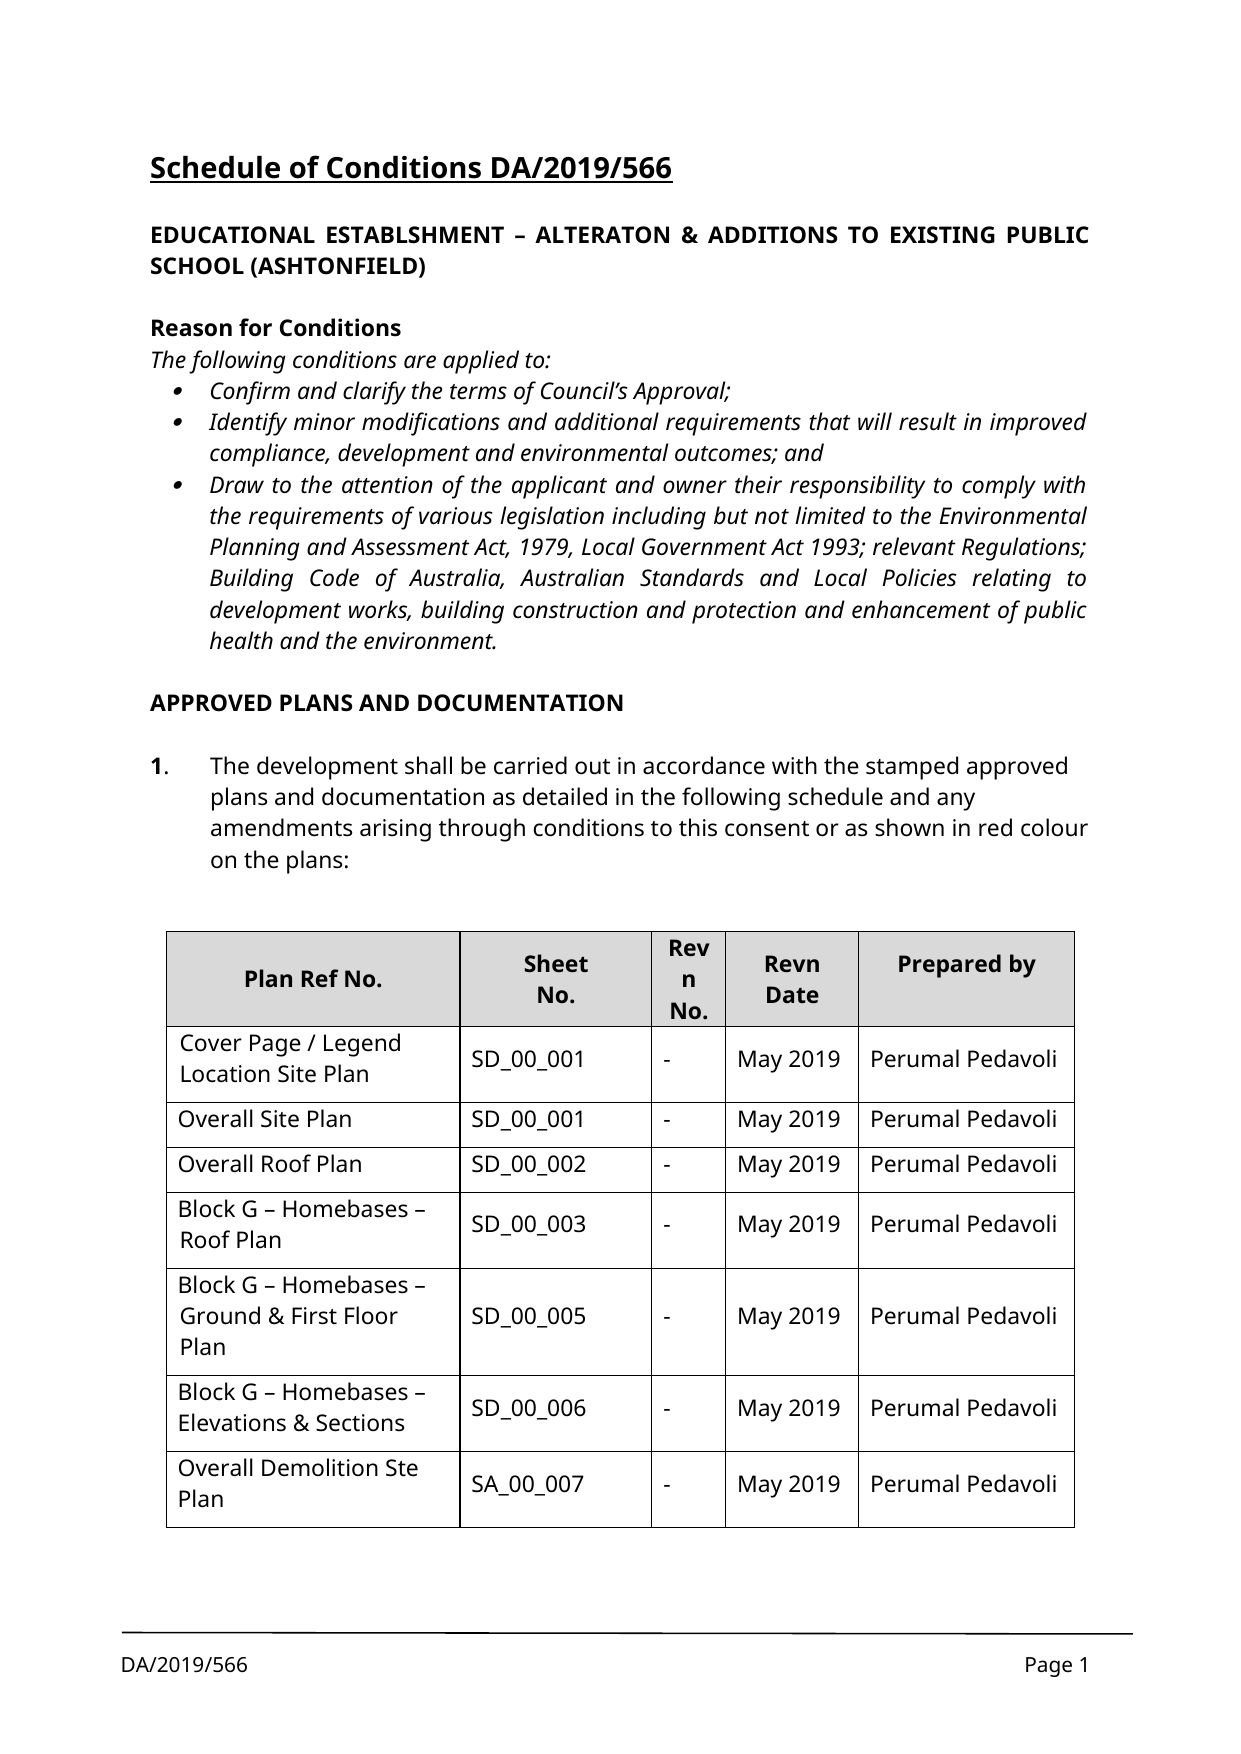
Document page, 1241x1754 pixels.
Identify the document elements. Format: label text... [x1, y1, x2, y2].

table_cell SA_00_007 [461, 1452, 651, 1527]
table_cell - [652, 1376, 725, 1451]
table_header Revn Date [726, 932, 858, 1026]
table_cell Cover Page / Legend Location Site Plan [167, 1027, 459, 1102]
table_cell Overall Demolition Ste Plan [167, 1452, 459, 1527]
table_cell May 2019 [726, 1452, 858, 1527]
table_cell - [652, 1148, 725, 1192]
table_cell SD_00_001 [461, 1027, 651, 1102]
text EDUCATIONAL ESTABLSHMENT – ALTERATON & ADDITIONS TO EXISTING PUBLIC SCHOOL (ASHTONFIELD) [150, 219, 1090, 281]
table_cell - [652, 1452, 725, 1527]
table_cell - [652, 1103, 725, 1147]
table_header Prepared by [859, 932, 1074, 1026]
table_cell May 2019 [726, 1193, 858, 1268]
table_cell Perumal Pedavoli [859, 1103, 1074, 1147]
list Draw to the attention of the applicant and owner their responsibility to comply with the requirements of various legislation including but not limited to the Environmental Planning and Assessment Act, 1979, Local Government Act 1993; relevant Regulations; Building Code of Australia, Australian Standards and Local Policies relating to development works, building construction and protection and enhancement of public health and the environment. [172, 469, 1090, 656]
table_cell Block G – Homebases – Elevations & Sections [167, 1376, 459, 1451]
list Confirm and clarify the terms of Council’s Approval; [172, 375, 1090, 406]
table_header Revn No. [652, 932, 725, 1026]
table_cell Perumal Pedavoli [859, 1027, 1074, 1102]
table_cell Perumal Pedavoli [859, 1452, 1074, 1527]
table_header Sheet No. [461, 932, 651, 1026]
table_cell May 2019 [726, 1269, 858, 1375]
table_cell SD_00_001 [461, 1103, 651, 1147]
table_cell - [652, 1027, 725, 1102]
table_cell Overall Site Plan [167, 1103, 459, 1147]
table_cell Perumal Pedavoli [859, 1269, 1074, 1375]
table_cell Perumal Pedavoli [859, 1193, 1074, 1268]
table_cell May 2019 [726, 1103, 858, 1147]
text APPROVED PLANS AND DOCUMENTATION [150, 687, 1090, 719]
table_cell SD_00_003 [461, 1193, 651, 1268]
text The following conditions are applied to: [150, 344, 1090, 375]
table_cell Overall Roof Plan [167, 1148, 459, 1192]
text Schedule of Conditions DA/2019/566 [150, 148, 1090, 187]
table_cell SD_00_006 [461, 1376, 651, 1451]
table_cell May 2019 [726, 1148, 858, 1192]
table_cell May 2019 [726, 1376, 858, 1451]
table_cell Perumal Pedavoli [859, 1148, 1074, 1192]
list Identify minor modifications and additional requirements that will result in improved compliance, development and environmental outcomes; and [172, 406, 1090, 469]
table_cell - [652, 1193, 725, 1268]
table_header Plan Ref No. [167, 932, 459, 1026]
table_cell SD_00_002 [461, 1148, 651, 1192]
table_cell Perumal Pedavoli [859, 1376, 1074, 1451]
text Reason for Conditions [150, 312, 1090, 344]
table_cell Block G – Homebases – Ground & First Floor Plan [167, 1269, 459, 1375]
text 1. The development shall be carried out in accordance with the stamped approved plans and documentation as detailed in the following schedule and any amendments arising through conditions to this consent or as shown in red colour on the plans: [150, 750, 1090, 875]
table_cell SD_00_005 [461, 1269, 651, 1375]
table_cell Block G – Homebases – Roof Plan [167, 1193, 459, 1268]
table_cell - [652, 1269, 725, 1375]
table_cell May 2019 [726, 1027, 858, 1102]
